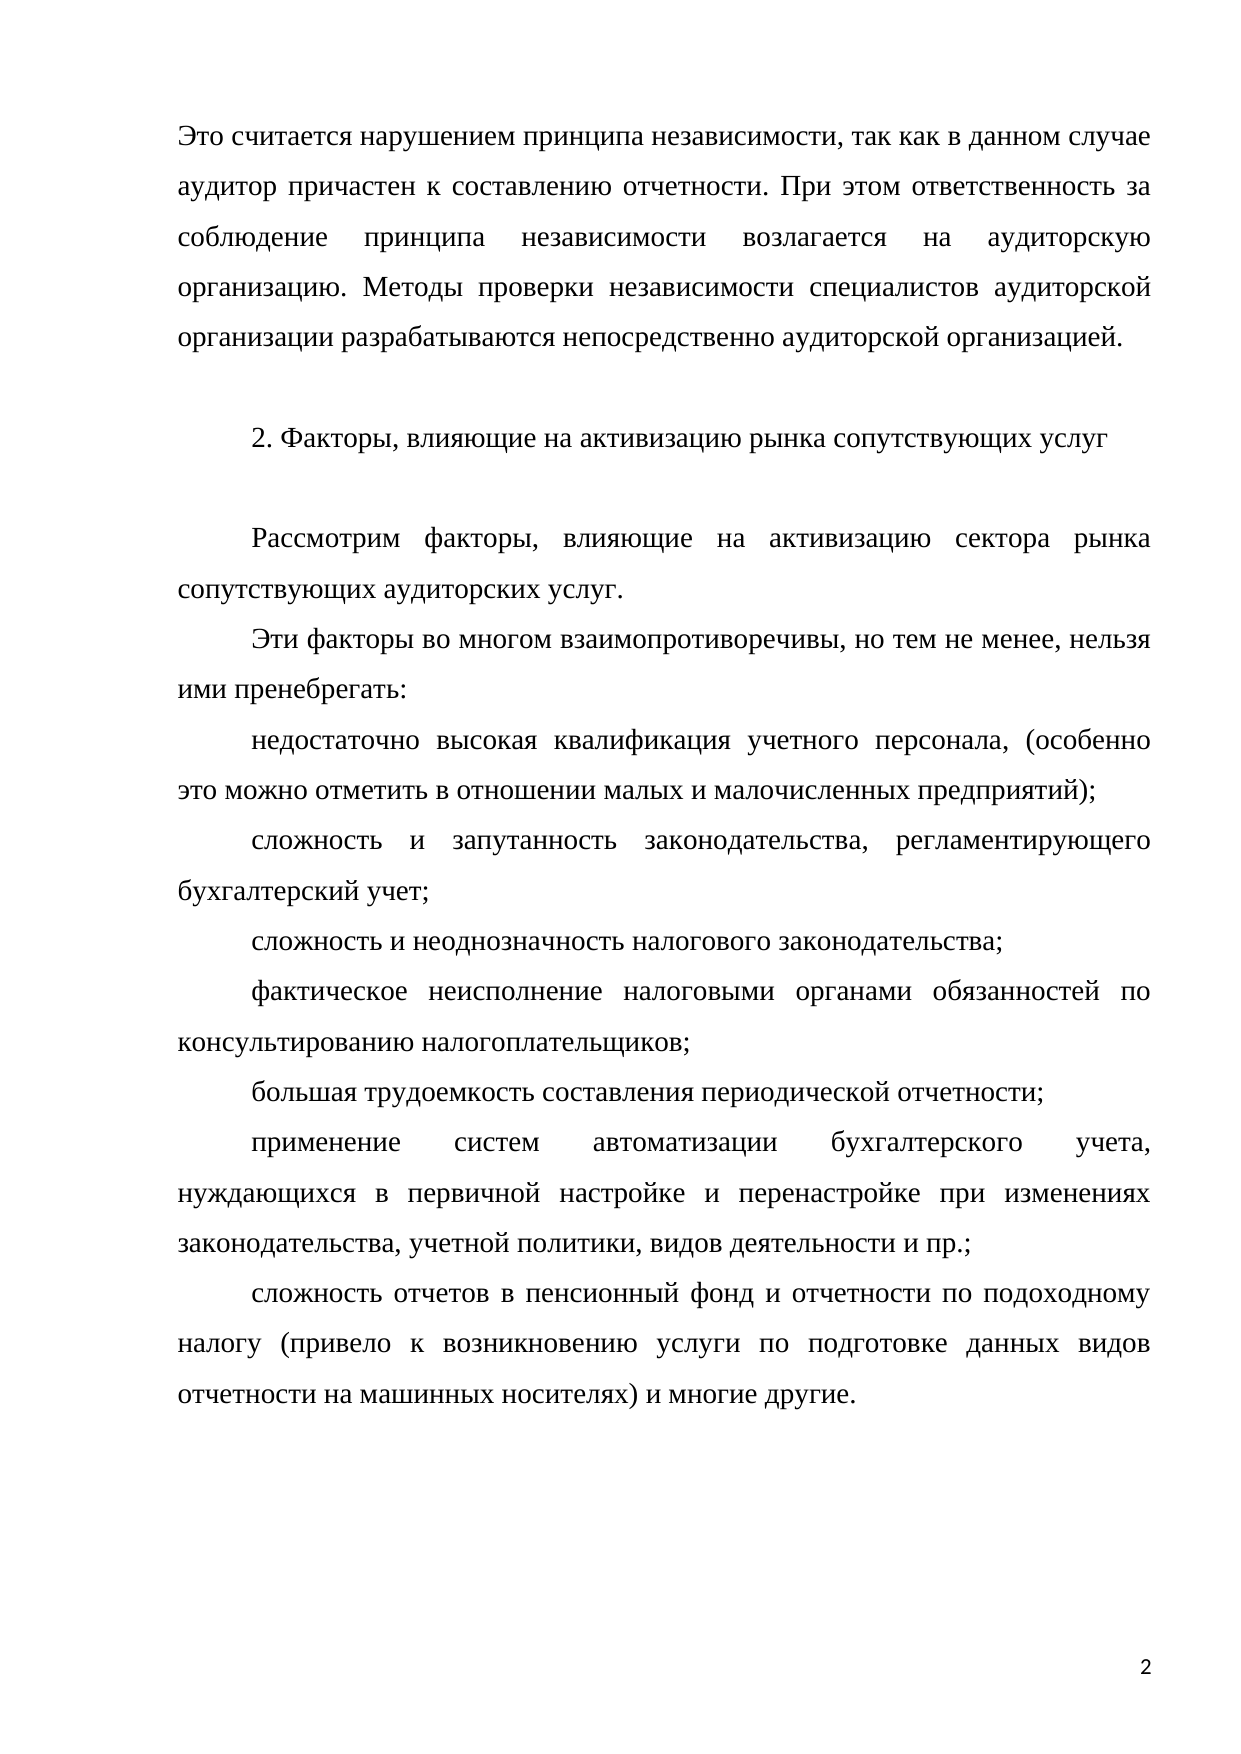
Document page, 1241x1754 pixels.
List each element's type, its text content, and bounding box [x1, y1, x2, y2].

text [177, 118, 1152, 353]
text большая трудоемкость составления периодической отчетности; [177, 1074, 1152, 1108]
text сложность и запутанность законодательства, регламентирующего бухгалтерский учет; [177, 822, 1152, 906]
text 2. Факторы, влияющие на активизацию рынка сопутствующих услуг [177, 420, 1152, 453]
text фактическое неисполнение налоговыми органами обязанностей по консультированию налогоплательщиков; [177, 973, 1152, 1057]
text Эти факторы во многом взаимопротиворечивы, но тем не менее, нельзя ими пренебрегать: [177, 621, 1152, 705]
text сложность отчетов в пенсионный фонд и отчетности по подоходному налогу (привело к возникновению услуги по подготовке данных видов отчетности на машинных носителях) и многие другие. [177, 1275, 1152, 1409]
text сложность и неоднозначность налогового законодательства; [177, 923, 1152, 957]
text применение систем автоматизации бухгалтерского учета, нуждающихся в первичной настройке и перенастройке при изменениях законодательства, учетной политики, видов деятельности и пр.; [177, 1124, 1152, 1258]
text недостаточно высокая квалификация учетного персонала, (особенно это можно отметить в отношении малых и малочисленных предприятий); [177, 722, 1152, 806]
text Рассмотрим факторы, влияющие на активизацию сектора рынка сопутствующих аудиторских услуг. [177, 521, 1152, 604]
